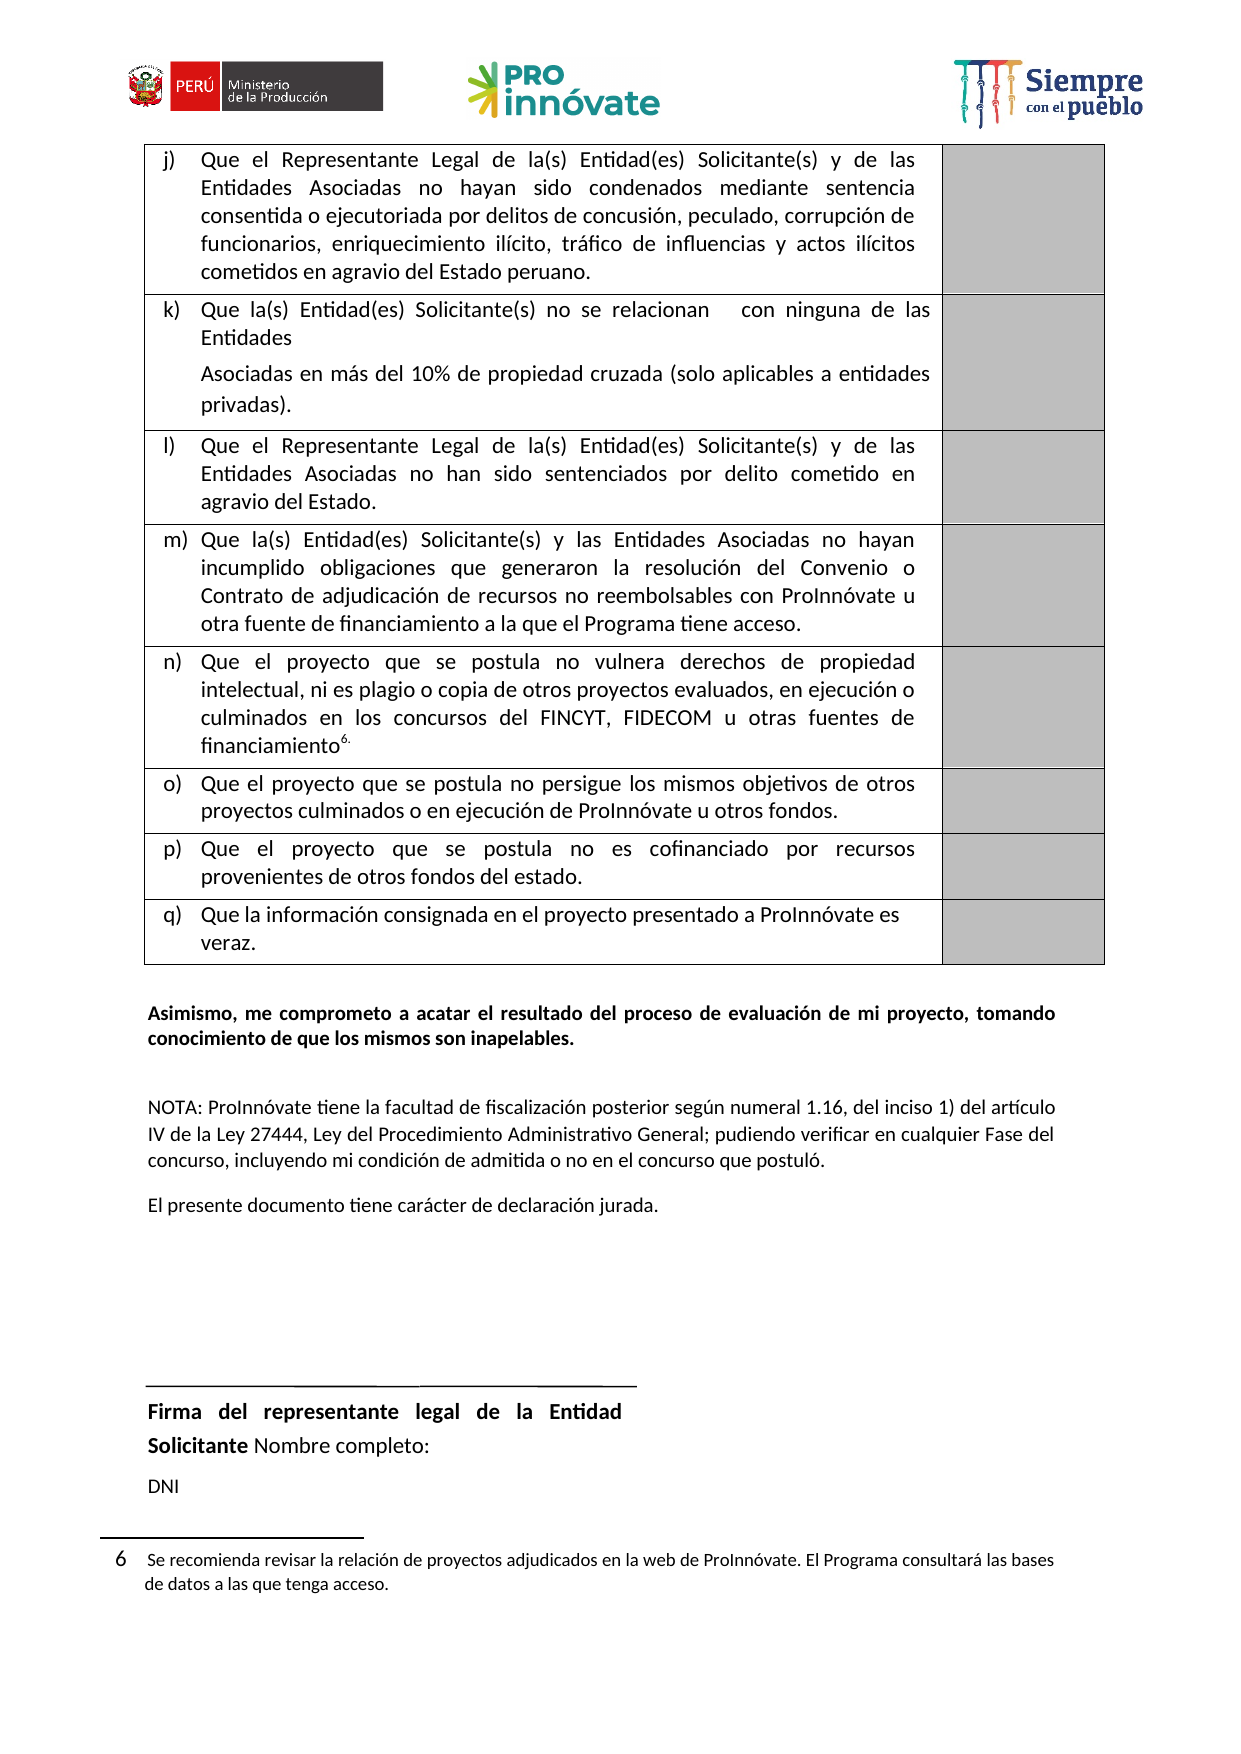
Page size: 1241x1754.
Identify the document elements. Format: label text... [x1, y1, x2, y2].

table_cell Que el proyecto que se postula no vulnera derechos de propiedad intelectual, ni es plagio o copia de otros proyectos evaluados, en ejecución o culminados en los concursos del FINCYT, FIDECOM u otras fuentes de financiamiento. [145, 647, 942, 767]
table_cell Que la(s) Entidad(es) Solicitante(s) no se relacionan con ninguna de las Entidades Asociadas en más del 10% de propiedad cruzada (solo aplicables a entidades privadas). [145, 295, 942, 430]
text DNI [148, 1473, 1152, 1498]
table_cell [943, 525, 1104, 646]
text Asimismo, me comprometo a acatar el resultado del proceso de evaluación de mi proyecto, tomando conocimiento de que los mismos son inapelables. [148, 1000, 1057, 1051]
picture [116, 57, 387, 114]
table_cell Que la(s) Entidad(es) Solicitante(s) y las Entidades Asociadas no hayan incumplido obligaciones que generaron la resolución del Convenio o Contrato de adjudicación de recursos no reembolsables con ProInnóvate u otra fuente de financiamiento a la que el Programa tiene acceso. [145, 525, 942, 646]
table_cell Que el proyecto que se postula no persigue los mismos objetivos de otros proyectos culminados o en ejecución de ProInnóvate u otros fondos. [145, 769, 942, 833]
table_cell [943, 431, 1104, 523]
table_cell [943, 145, 1104, 293]
table_cell [943, 900, 1104, 964]
table_cell Que el proyecto que se postula no es cofinanciado por recursos provenientes de otros fondos del estado. [145, 834, 942, 899]
picture [951, 58, 1144, 130]
text Firma del representante legal de la Entidad Solicitante Nombre completo: [148, 1388, 622, 1459]
table_cell [943, 295, 1104, 430]
table_cell Que el Representante Legal de la(s) Entidad(es) Solicitante(s) y de las Entidades Asociadas no hayan sido condenados mediante sentencia consentida o ejecutoriada por delitos de concusión, peculado, corrupción de funcionarios, enriquecimiento ilícito, tráfico de influencias y actos ilícitos cometidos en agravio del Estado peruano. [145, 145, 942, 293]
table_cell [943, 834, 1104, 899]
picture [466, 57, 661, 120]
table_cell [943, 647, 1104, 767]
table_cell Que el Representante Legal de la(s) Entidad(es) Solicitante(s) y de las Entidades Asociadas no han sido sentenciados por delito cometido en agravio del Estado. [145, 431, 942, 523]
table_cell [943, 769, 1104, 833]
text El presente documento tiene carácter de declaración jurada. [148, 1192, 1152, 1218]
table_cell Que la información consignada en el proyecto presentado a ProInnóvate es veraz. [145, 900, 942, 964]
text NOTA: ProInnóvate tiene la facultad de fiscalización posterior según numeral 1.16, del inciso 1) del artículo IV de la Ley 27444, Ley del Procedimiento Administrativo General; pudiendo verificar en cualquier Fase del concurso, incluyendo mi condición de admitida o no en el concurso que postuló. [148, 1094, 1057, 1173]
